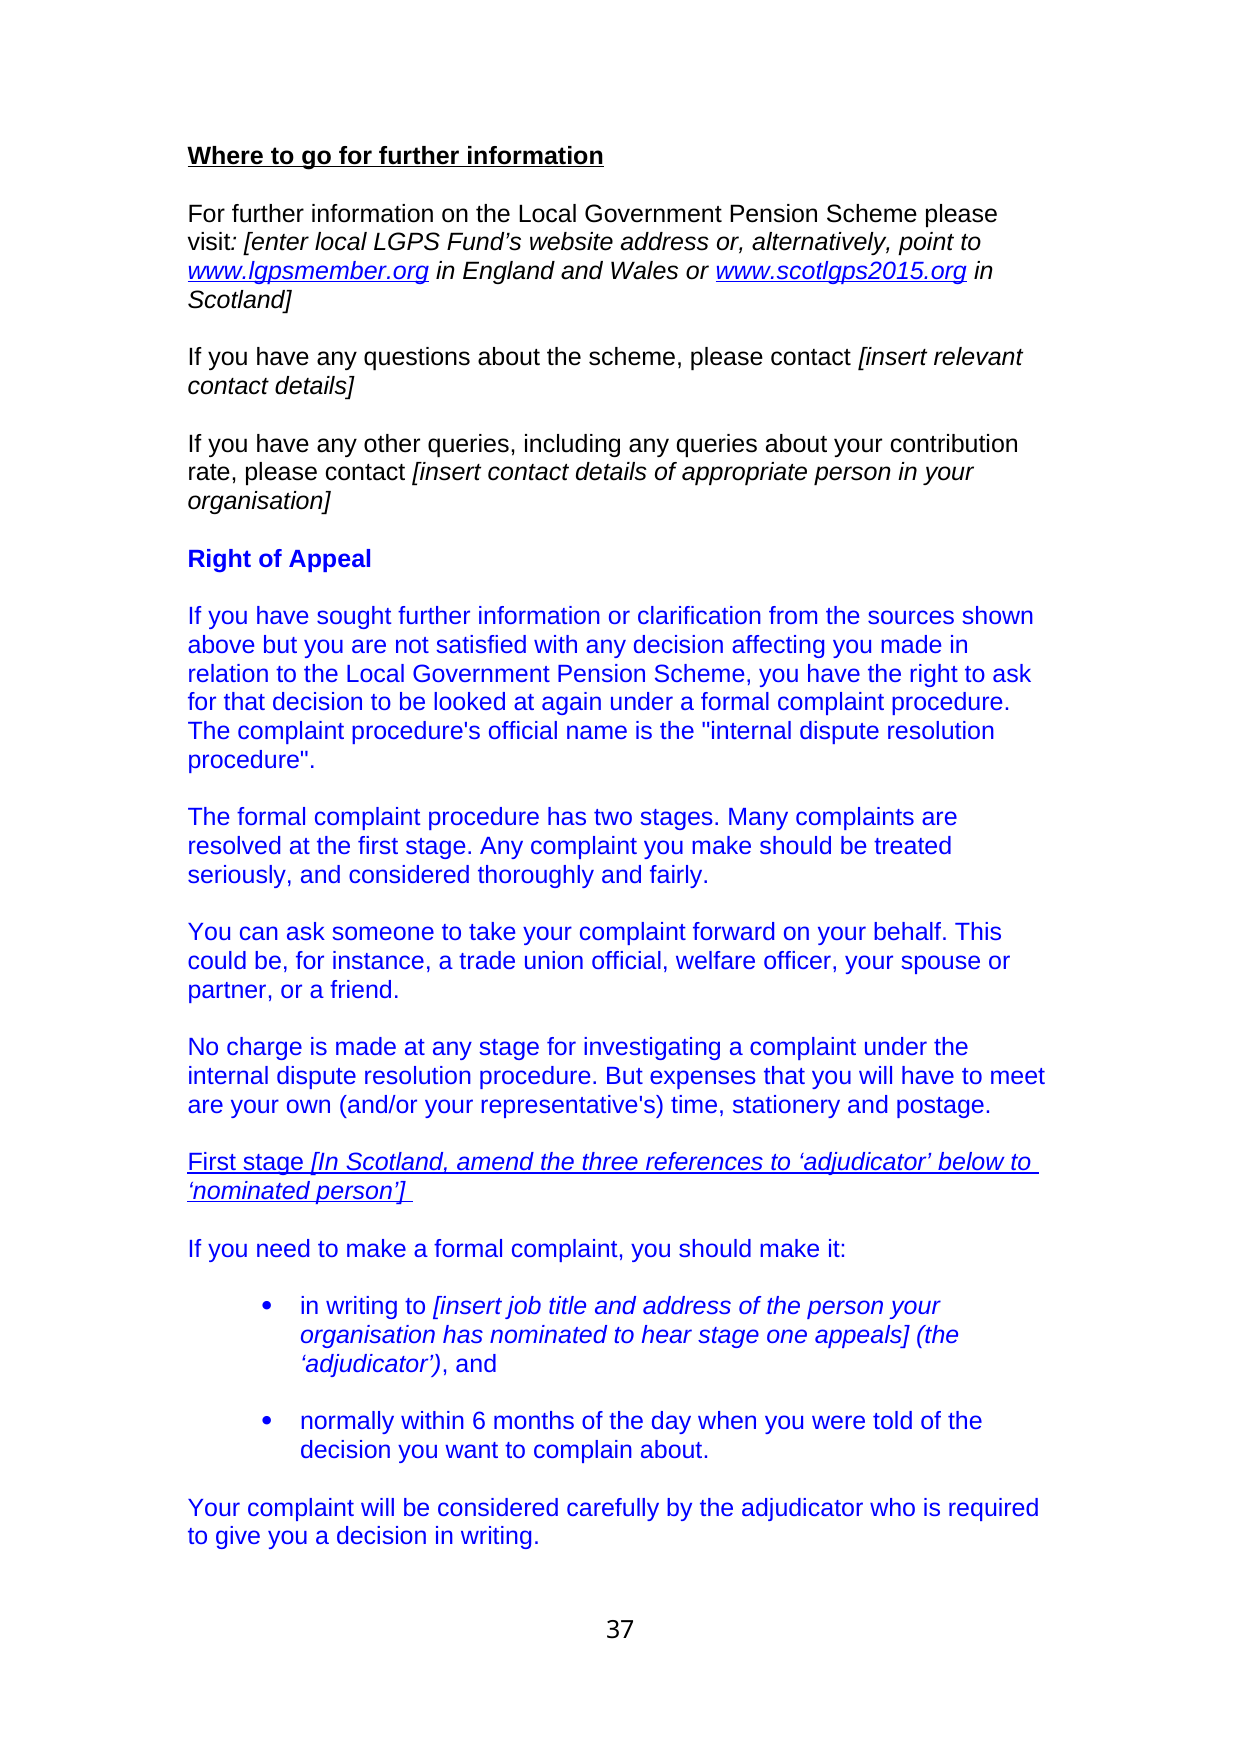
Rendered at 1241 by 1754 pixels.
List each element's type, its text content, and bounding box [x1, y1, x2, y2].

text For further information on the Local Government Pension Scheme please visit: [enter local LGPS Fund’s website address or, alternatively, point to www.lgpsmember.org in England and Wales or www.scotlgps2015.org in Scotland] [187, 199, 1053, 314]
text You can ask someone to take your complaint forward on your behalf. This could be, for instance, a trade union official, welfare officer, your spouse or partner, or a friend. [187, 917, 1053, 1004]
list normally within 6 months of the day when you were told of the decision you want to complain about. [262, 1406, 1053, 1464]
text Right of Appeal [187, 544, 1053, 572]
text If you have sought further information or clarification from the sources shown above but you are not satisfied with any decision affecting you made in relation to the Local Government Pension Scheme, you have the right to ask for that decision to be looked at again under a formal complaint procedure. The complaint procedure's official name is the "internal dispute resolution procedure". [187, 601, 1053, 774]
text No charge is made at any stage for investigating a complaint under the internal dispute resolution procedure. But expenses that you will have to meet are your own (and/or your representative's) time, stationery and postage. [187, 1032, 1053, 1119]
text The formal complaint procedure has two stages. Many complaints are resolved at the first stage. Any complaint you make should be treated seriously, and considered thoroughly and fairly. [187, 802, 1053, 889]
text If you need to make a formal complaint, you should make it: [187, 1234, 1053, 1262]
text Your complaint will be considered carefully by the adjudicator who is required to give you a decision in writing. [187, 1493, 1053, 1550]
text First stage [In Scotland, amend the three references to ‘adjudicator’ below to ‘nominated person’] [187, 1147, 1053, 1205]
text If you have any other queries, including any queries about your contribution rate, please contact [insert contact details of appropriate person in your organisation] [187, 429, 1053, 515]
text Where to go for further information [187, 141, 1053, 170]
list in writing to [insert job title and address of the person your organisation has nominated to hear stage one appeals] (the ‘adjudicator’), and [262, 1291, 1053, 1377]
text If you have any questions about the scheme, please contact [insert relevant contact details] [187, 342, 1053, 400]
